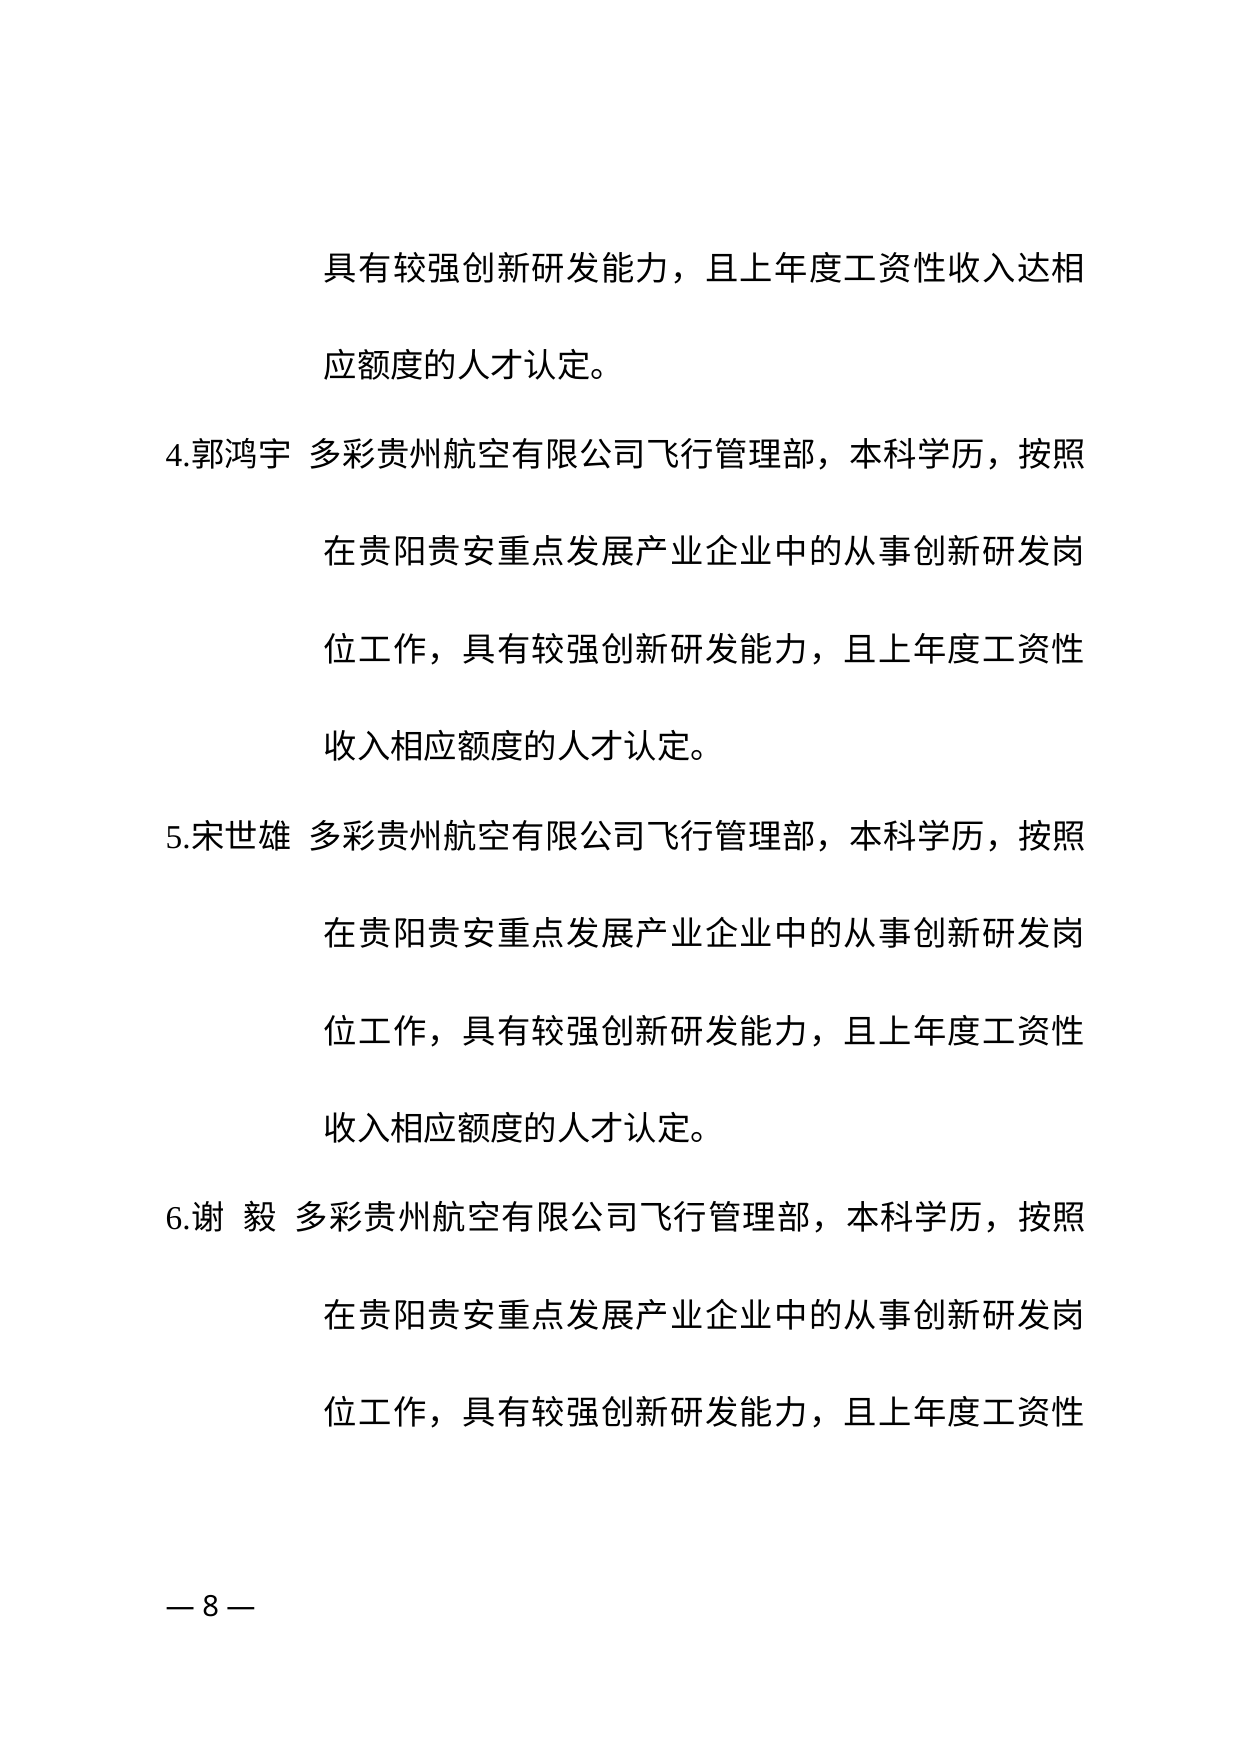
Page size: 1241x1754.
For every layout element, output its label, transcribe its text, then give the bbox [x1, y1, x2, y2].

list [165, 1183, 1087, 1443]
list 4.郭鸿宇 多彩贵州航空有限公司飞行管理部，本科学历，按照在贵阳贵安重点发展产业企业中的从事创新研发岗位工作，具有较强创新研发能力，且上年度工资性收入相应额度的人才认定。 [165, 419, 1087, 777]
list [165, 233, 1087, 395]
list 5.宋世雄 多彩贵州航空有限公司飞行管理部，本科学历，按照在贵阳贵安重点发展产业企业中的从事创新研发岗位工作，具有较强创新研发能力，且上年度工资性收入相应额度的人才认定。 [165, 801, 1087, 1158]
